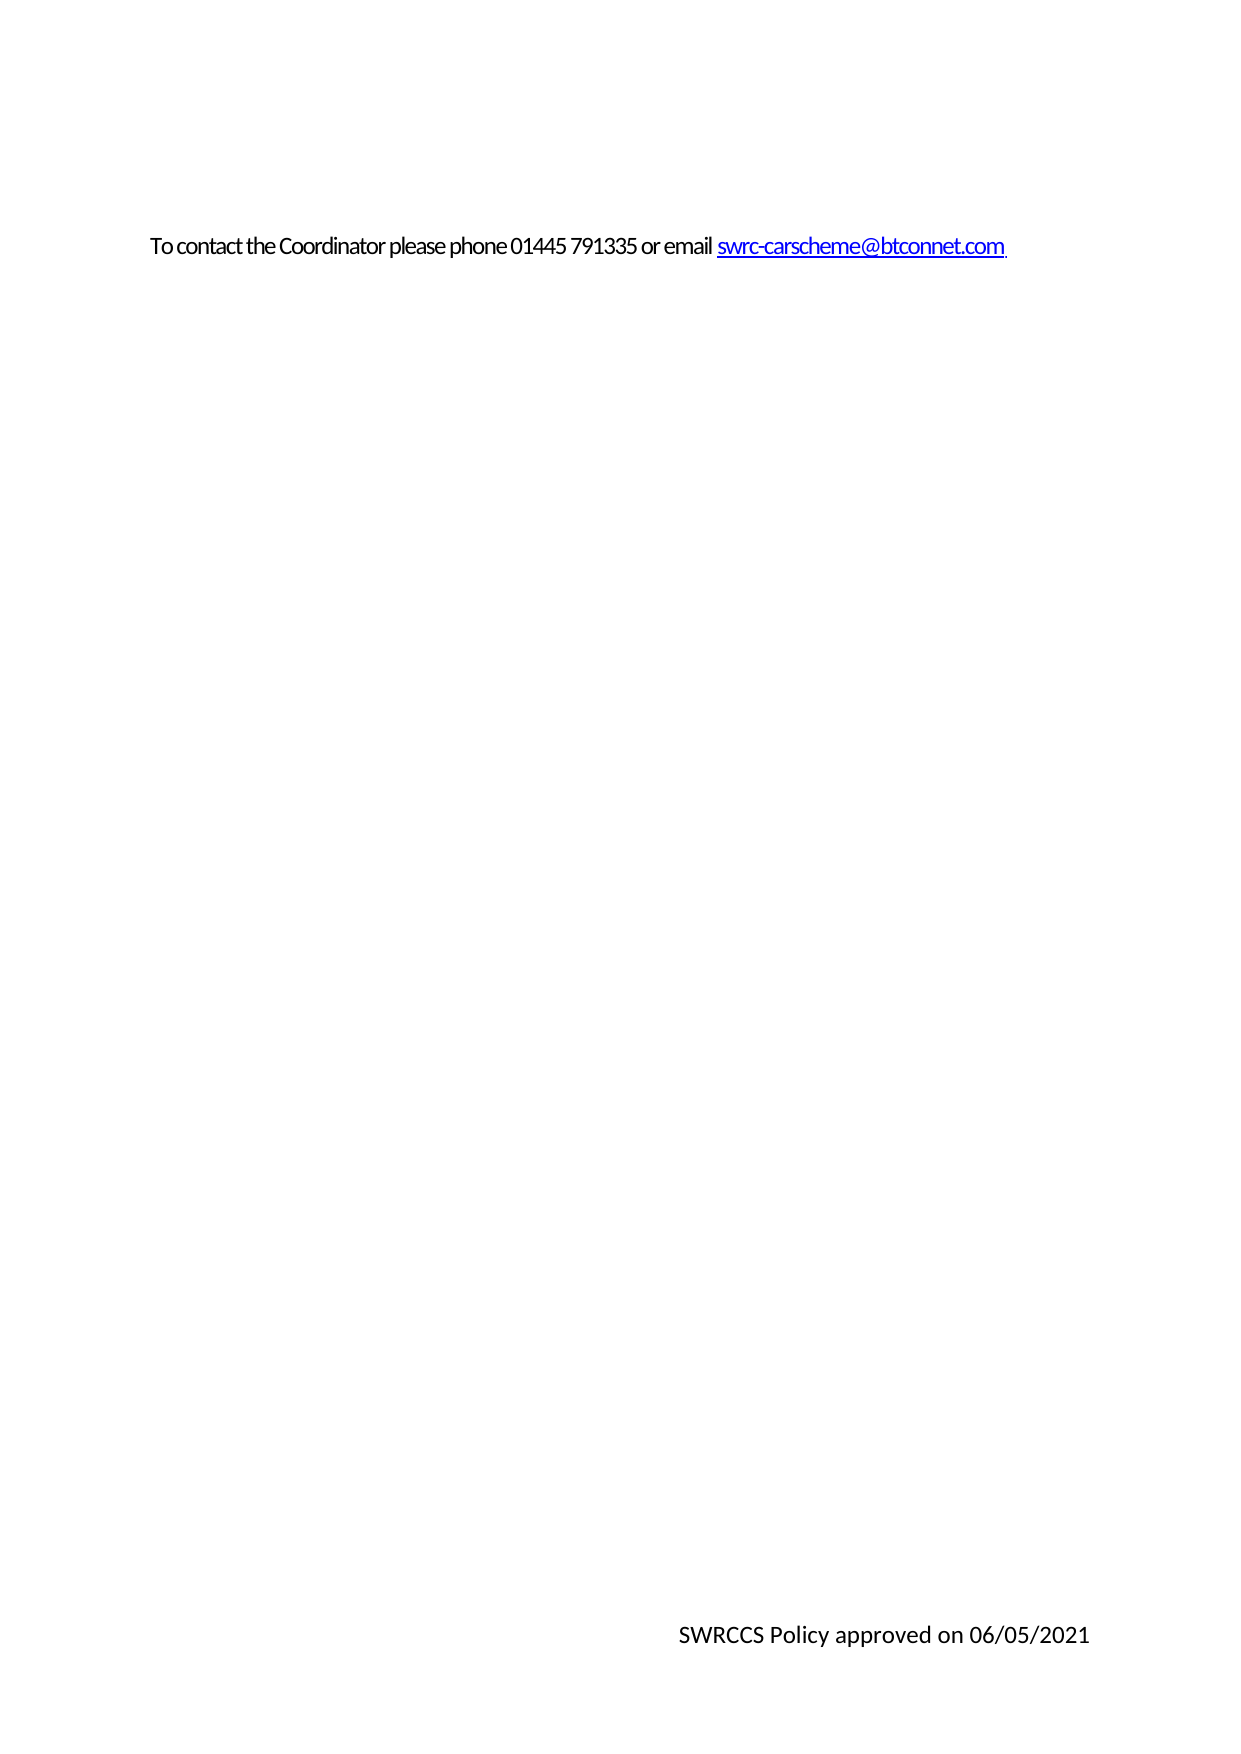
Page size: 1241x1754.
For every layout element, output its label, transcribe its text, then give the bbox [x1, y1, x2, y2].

text To contact the Coordinator please phone 01445 791335 or email swrc-carscheme@btconnet.com [150, 230, 1090, 261]
